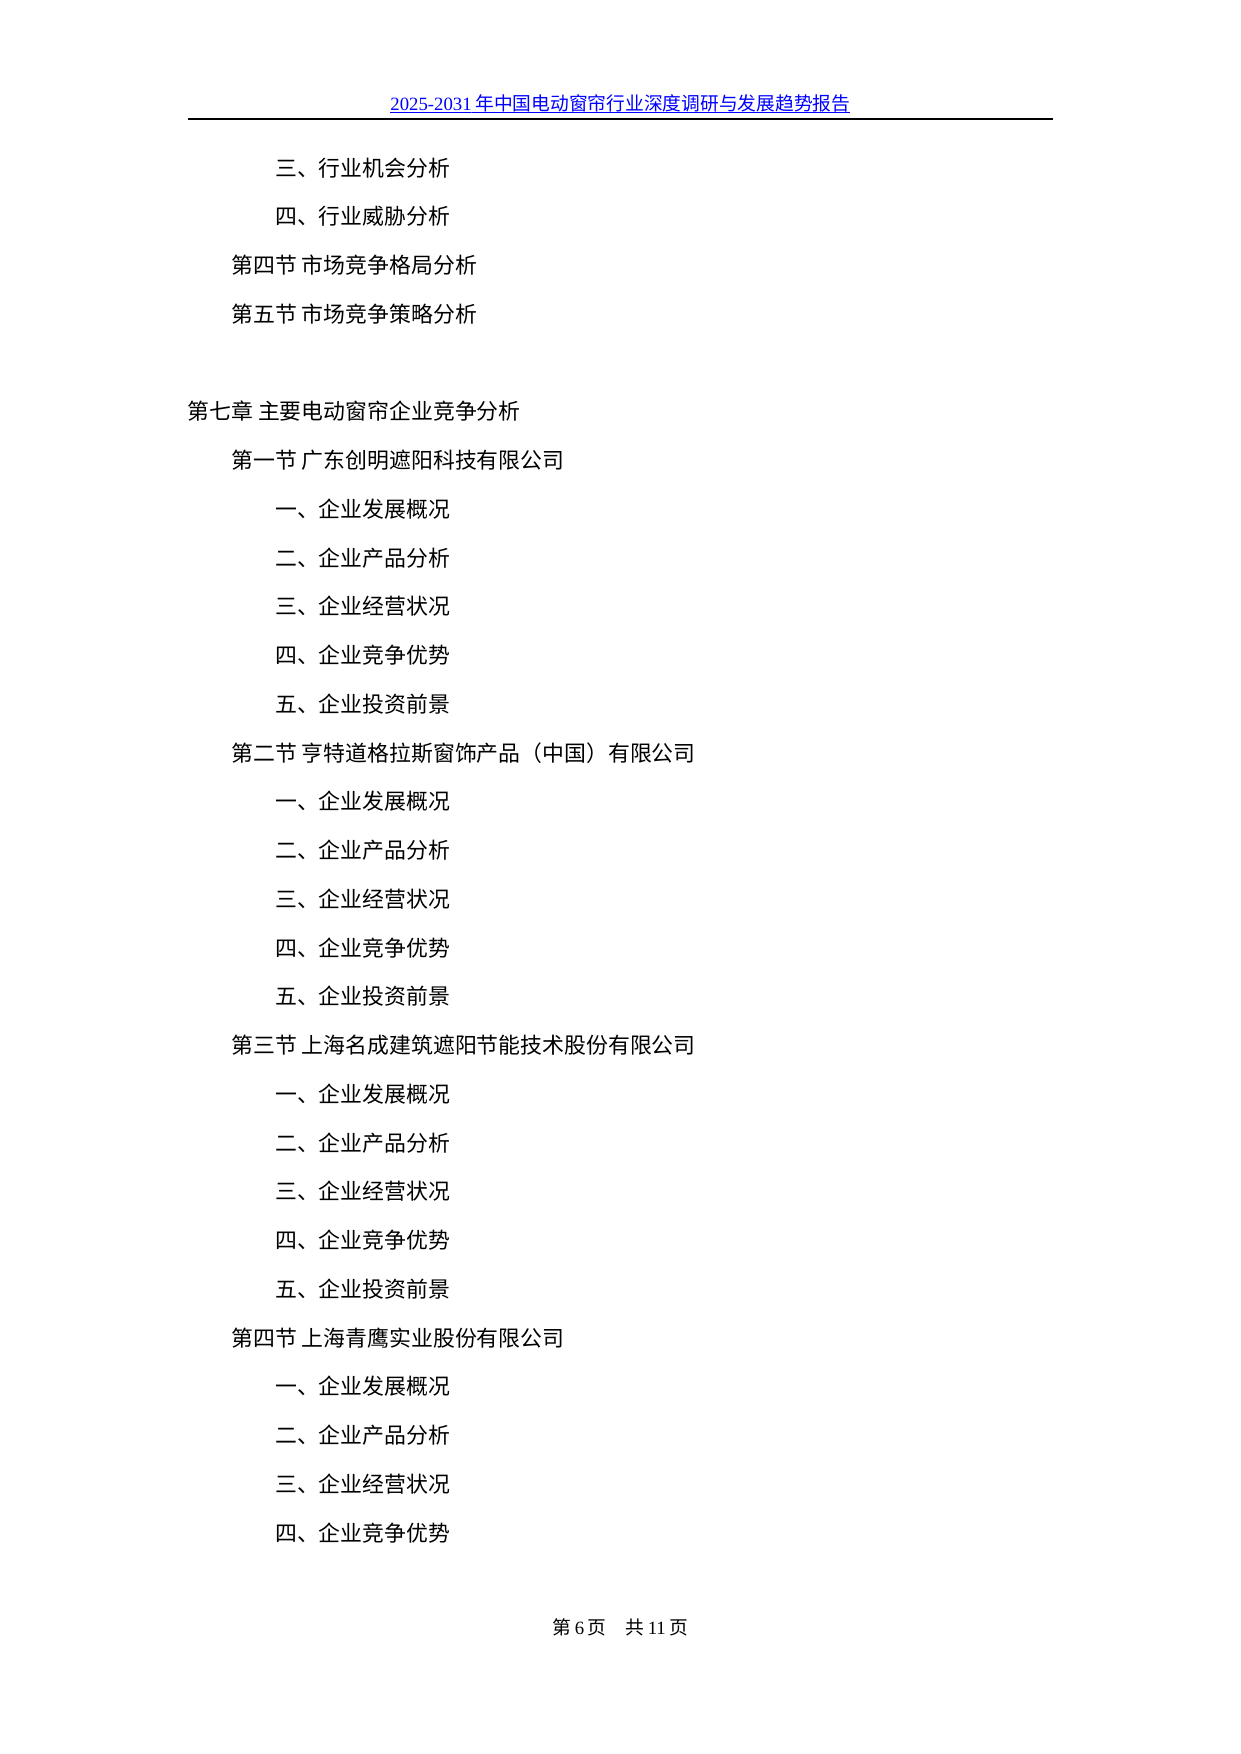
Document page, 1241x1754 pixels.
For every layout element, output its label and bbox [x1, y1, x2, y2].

text [187, 150, 1053, 1548]
